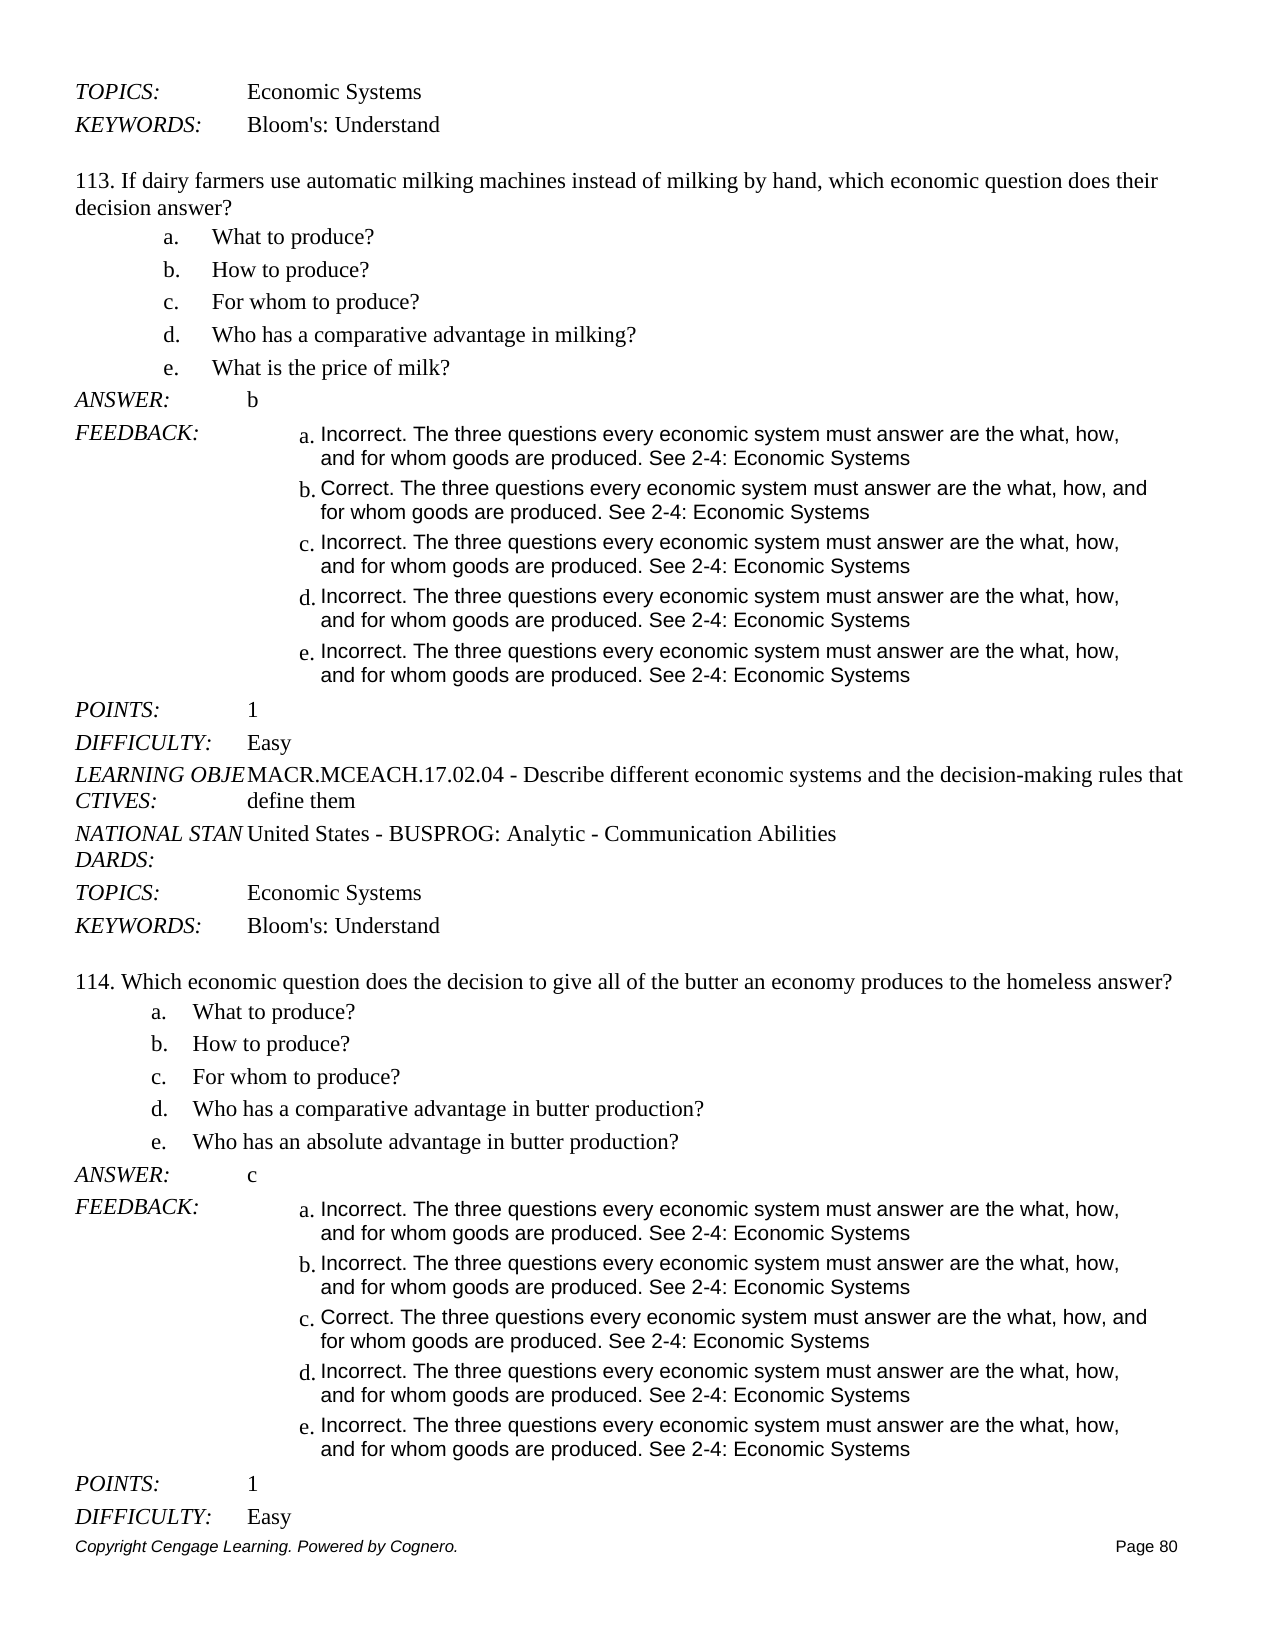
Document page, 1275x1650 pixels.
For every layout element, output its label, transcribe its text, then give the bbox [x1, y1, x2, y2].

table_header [75, 968, 1200, 1533]
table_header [75, 75, 1200, 140]
table_header 113. ​If dairy farmers use automatic milking machines instead of milking by hand, which economic question does their decision answer? [75, 167, 1200, 941]
